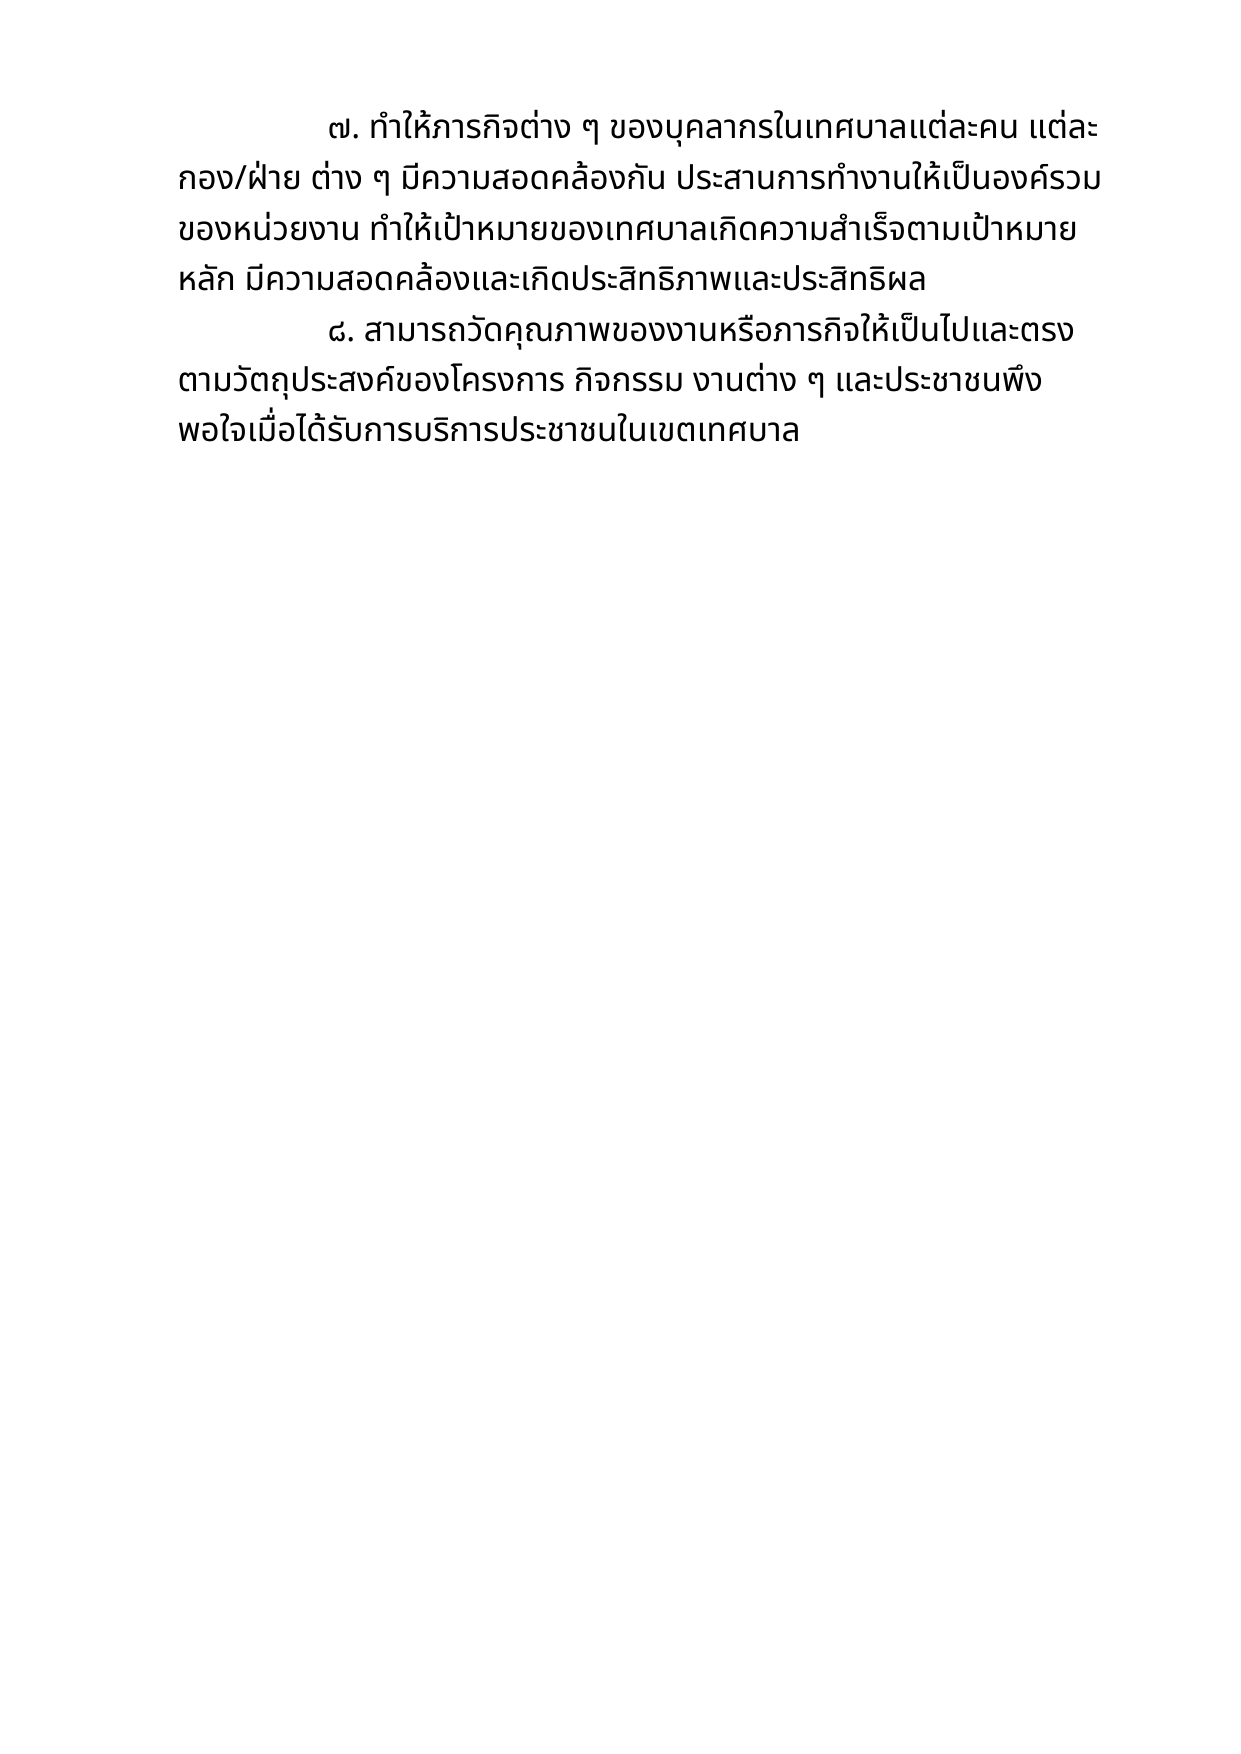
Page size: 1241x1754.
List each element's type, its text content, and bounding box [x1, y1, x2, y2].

text ๘. สามารถวัดคุณภาพของงานหรือภารกิจให้เป็นไปและตรงตามวัตถุประสงค์ของโครงการ กิจกรรม งานต่าง ๆ และประชาชนพึงพอใจเมื่อได้รับการบริการประชาชนในเขตเทศบาล [177, 305, 1107, 457]
text ๗. ทำให้ภารกิจต่าง ๆ ของบุคลากรในเทศบาลแต่ละคน แต่ละกอง/ฝ่าย ต่าง ๆ มีความสอดคล้องกัน ประสานการทำงานให้เป็นองค์รวมของหน่วยงาน ทำให้เป้าหมายของเทศบาลเกิดความสำเร็จตามเป้าหมายหลัก มีความสอดคล้องและเกิดประสิทธิภาพและประสิทธิผล [177, 103, 1107, 305]
